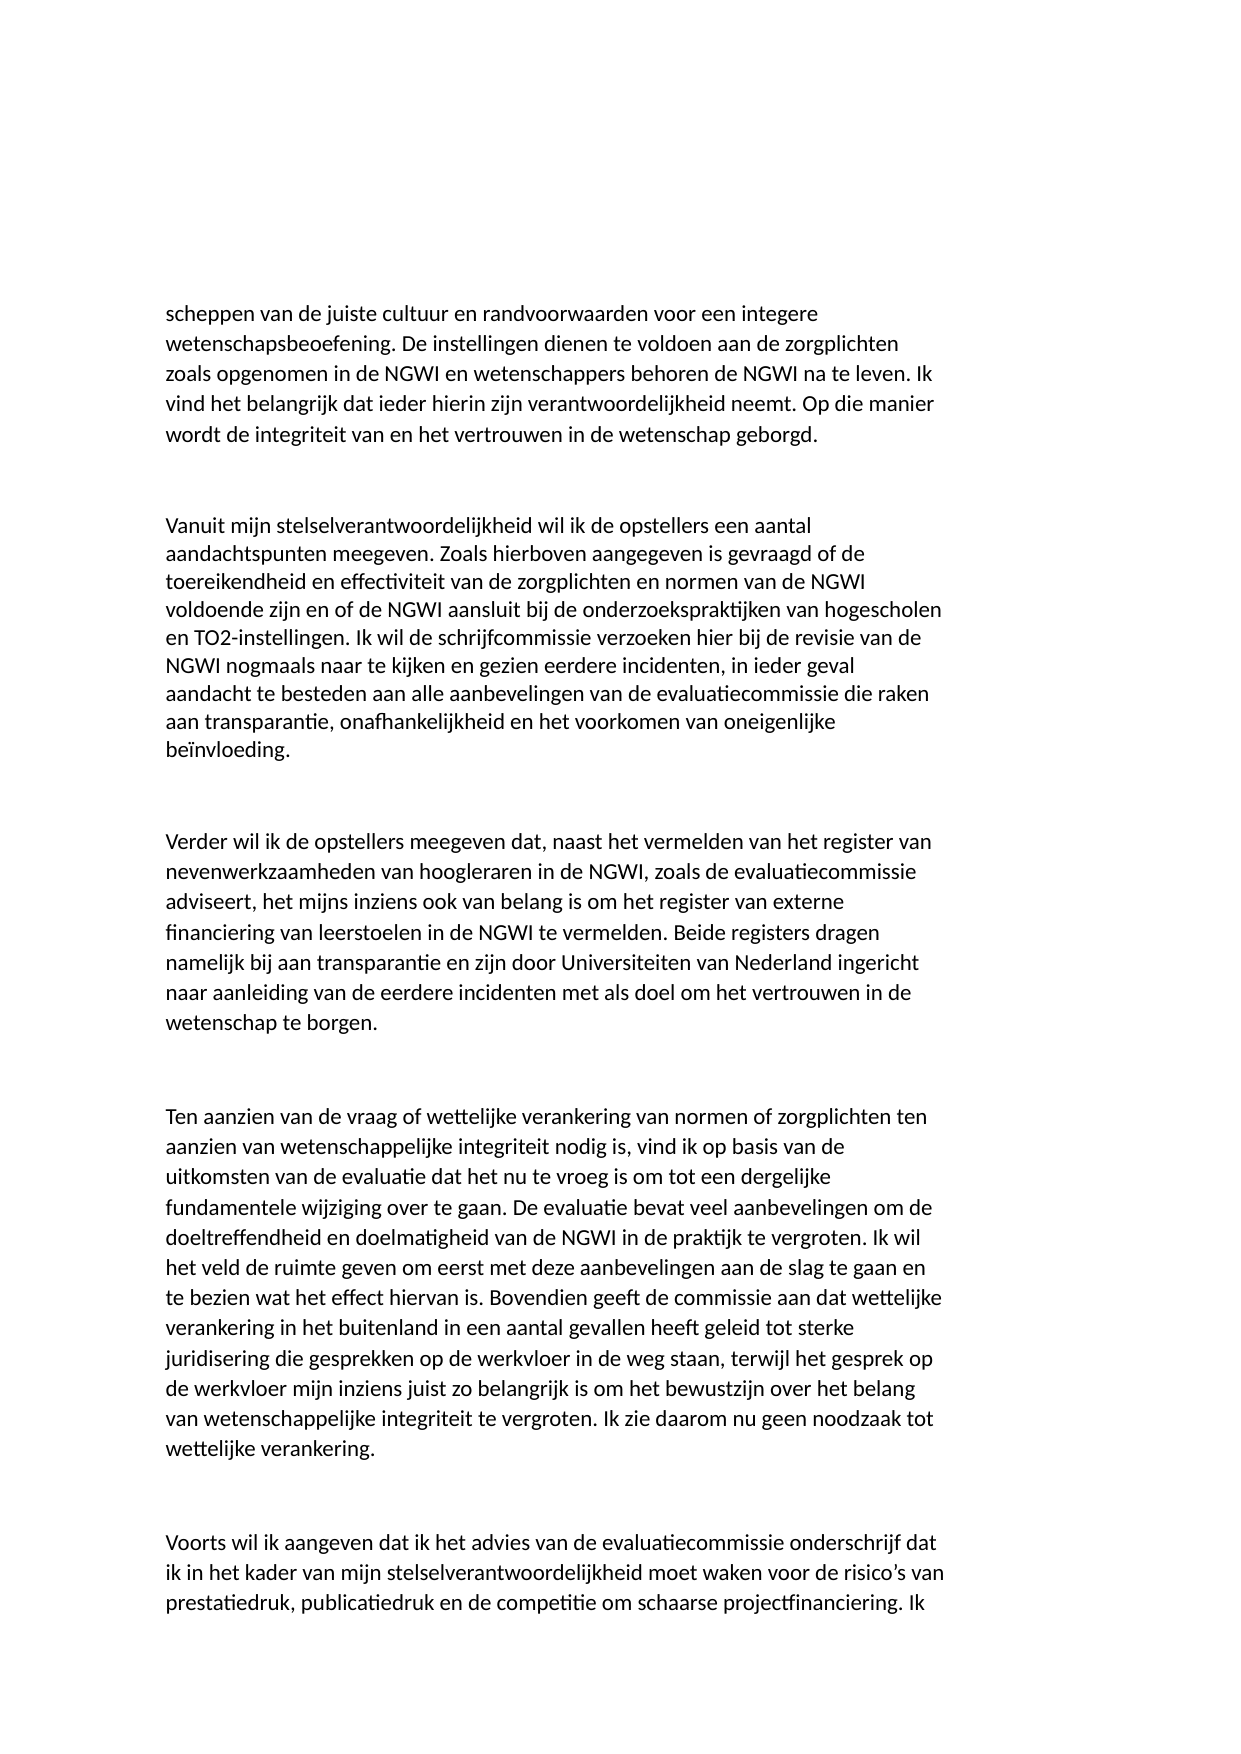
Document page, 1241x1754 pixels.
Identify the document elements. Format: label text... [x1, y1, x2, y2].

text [165, 1528, 947, 1617]
text Ten aanzien van de vraag of wettelijke verankering van normen of zorgplichten ten aanzien van wetenschappelijke integriteit nodig is, vind ik op basis van de uitkomsten van de evaluatie dat het nu te vroeg is om tot een dergelijke fundamentele wijziging over te gaan. De evaluatie bevat veel aanbevelingen om de doeltreffendheid en doelmatigheid van de NGWI in de praktijk te vergroten. Ik wil het veld de ruimte geven om eerst met deze aanbevelingen aan de slag te gaan en te bezien wat het effect hiervan is. Bovendien geeft de commissie aan dat wettelijke verankering in het buitenland in een aantal gevallen heeft geleid tot sterke juridisering die gesprekken op de werkvloer in de weg staan, terwijl het gesprek op de werkvloer mijn inziens juist zo belangrijk is om het bewustzijn over het belang van wetenschappelijke integriteit te vergroten. Ik zie daarom nu geen noodzaak tot wettelijke verankering. [165, 1102, 947, 1462]
text Vanuit mijn stelselverantwoordelijkheid wil ik de opstellers een aantal aandachtspunten meegeven. Zoals hierboven aangegeven is gevraagd of de toereikendheid en effectiviteit van de zorgplichten en normen van de NGWI voldoende zijn en of de NGWI aansluit bij de onderzoekspraktijken van hogescholen en TO2-instellingen. Ik wil de schrijfcommissie verzoeken hier bij de revisie van de NGWI nogmaals naar te kijken en gezien eerdere incidenten, in ieder geval aandacht te besteden aan alle aanbevelingen van de evaluatiecommissie die raken aan transparantie, onafhankelijkheid en het voorkomen van oneigenlijke beïnvloeding. [165, 511, 947, 763]
text Verder wil ik de opstellers meegeven dat, naast het vermelden van het register van nevenwerkzaamheden van hoogleraren in de NGWI, zoals de evaluatiecommissie adviseert, het mijns inziens ook van belang is om het register van externe financiering van leerstoelen in de NGWI te vermelden. Beide registers dragen namelijk bij aan transparantie en zijn door Universiteiten van Nederland ingericht naar aanleiding van de eerdere incidenten met als doel om het vertrouwen in de wetenschap te borgen. [165, 827, 947, 1036]
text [165, 299, 947, 448]
